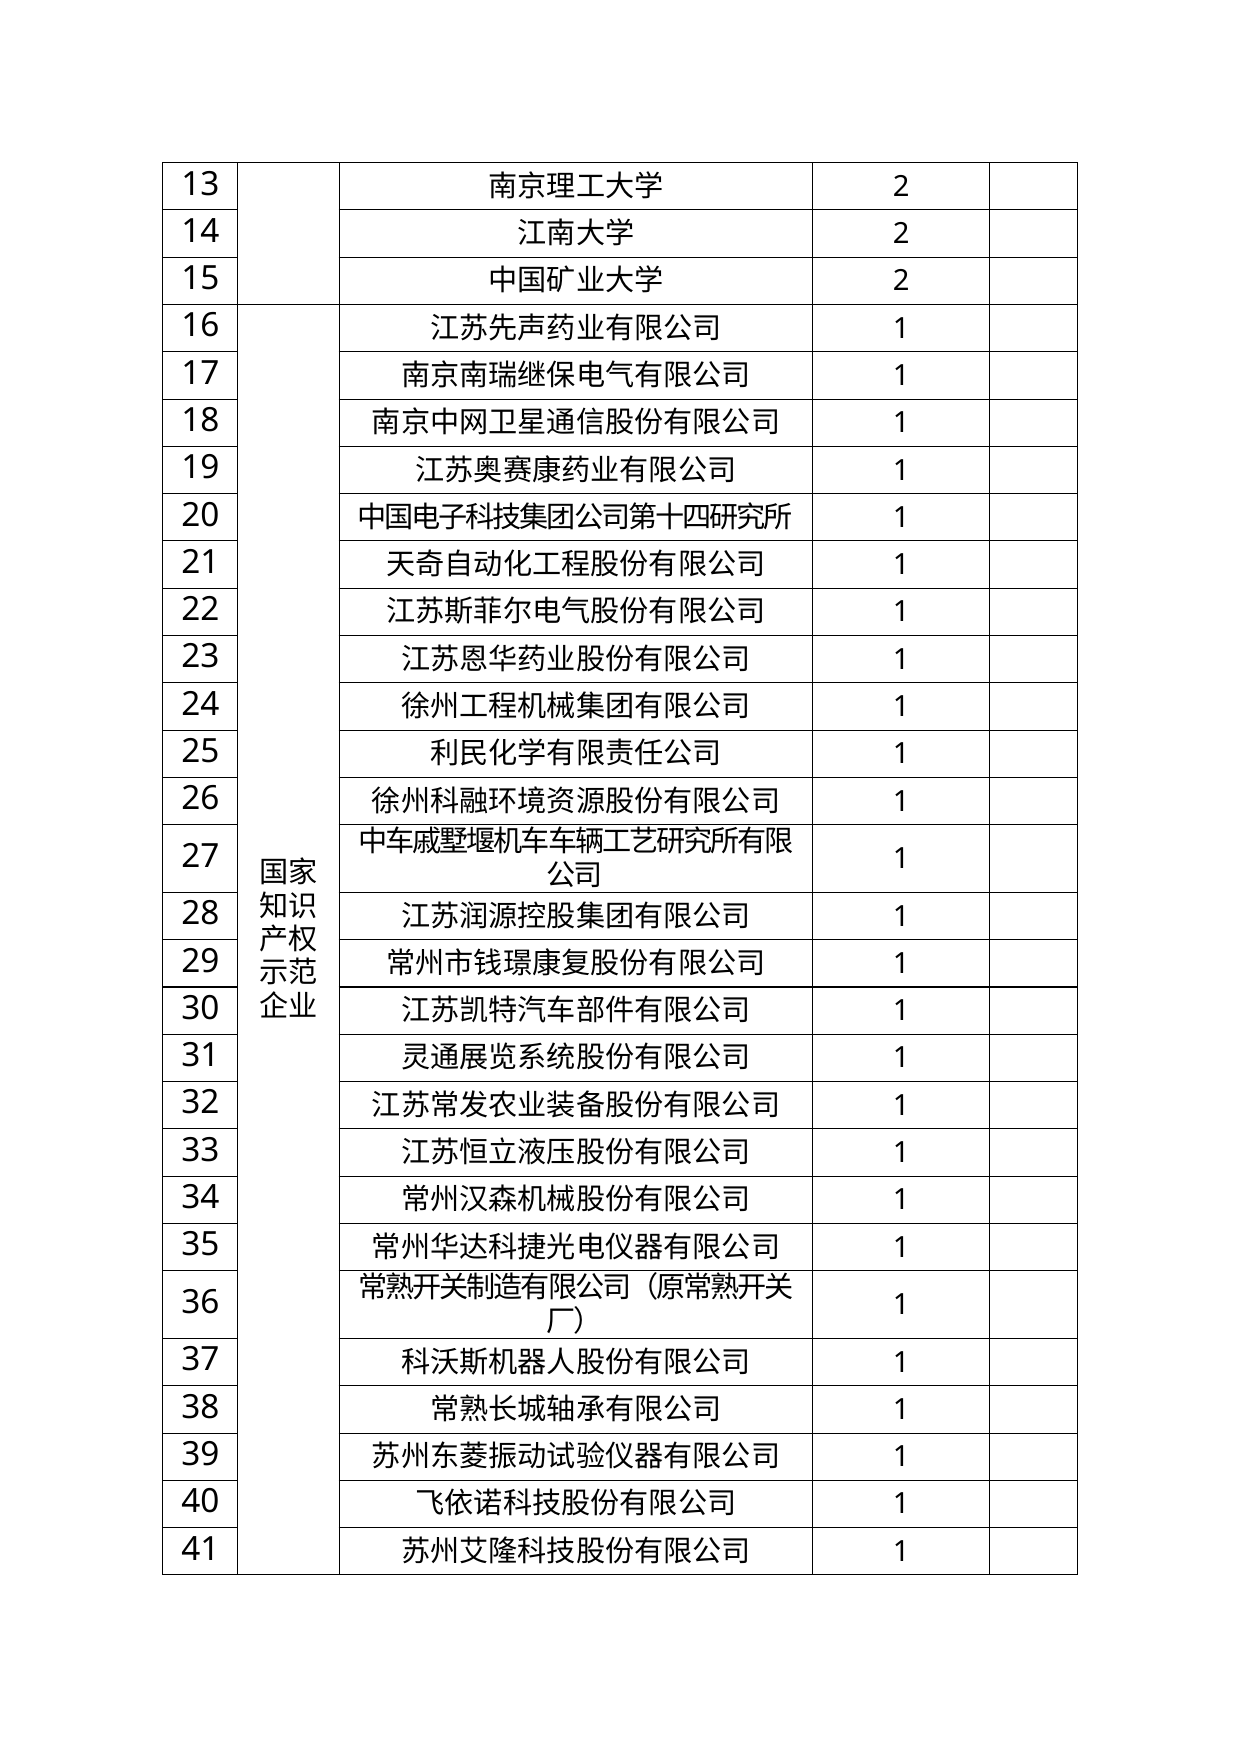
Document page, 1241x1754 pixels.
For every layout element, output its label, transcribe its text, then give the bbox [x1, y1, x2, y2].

table_cell 38 [163, 1386, 237, 1432]
table_cell 江苏恒立液压股份有限公司 [340, 1129, 812, 1176]
table_cell [990, 1271, 1077, 1338]
table_cell 22 [163, 589, 237, 635]
table_cell 41 [163, 1528, 237, 1574]
table_cell 1 [813, 589, 989, 635]
table_cell 江苏润源控股集团有限公司 [340, 893, 812, 939]
table_cell 1 [813, 940, 989, 986]
table_cell 28 [163, 893, 237, 939]
table_cell 1 [813, 1035, 989, 1081]
table_cell [990, 683, 1077, 729]
table_cell [990, 988, 1077, 1034]
table_cell [990, 541, 1077, 588]
table_cell 南京理工大学 [340, 163, 812, 209]
table_cell 29 [163, 940, 237, 986]
table_cell [990, 1082, 1077, 1128]
table_cell 16 [163, 305, 237, 351]
table_cell 13 [163, 163, 237, 209]
table_cell 1 [813, 1271, 989, 1338]
table_cell 18 [163, 400, 237, 446]
table_cell 1 [813, 352, 989, 398]
table_cell 1 [813, 893, 989, 939]
table_cell 科沃斯机器人股份有限公司 [340, 1339, 812, 1385]
table_cell 34 [163, 1177, 237, 1223]
table_cell 31 [163, 1035, 237, 1081]
table_cell [990, 1035, 1077, 1081]
table_cell 常熟开关制造有限公司（原常熟开关厂） [340, 1271, 812, 1338]
table_cell [990, 1177, 1077, 1223]
table_cell 1 [813, 683, 989, 729]
table_cell 徐州科融环境资源股份有限公司 [340, 778, 812, 824]
table_cell 23 [163, 636, 237, 682]
table_cell [990, 1481, 1077, 1527]
table_cell 中国电子科技集团公司第十四研究所 [340, 494, 812, 540]
table_cell 江苏恩华药业股份有限公司 [340, 636, 812, 682]
table_cell [990, 494, 1077, 540]
table_cell 1 [813, 988, 989, 1034]
table_cell 35 [163, 1224, 237, 1270]
table_cell [990, 163, 1077, 209]
table_cell 1 [813, 1082, 989, 1128]
table_cell [990, 1339, 1077, 1385]
table_cell 江苏先声药业有限公司 [340, 305, 812, 351]
table_cell 1 [813, 778, 989, 824]
table_cell 江苏奥赛康药业有限公司 [340, 447, 812, 493]
table_cell 常熟长城轴承有限公司 [340, 1386, 812, 1432]
table_cell 25 [163, 731, 237, 777]
table_cell 天奇自动化工程股份有限公司 [340, 541, 812, 588]
table_cell 1 [813, 1129, 989, 1176]
table_cell 中车戚墅堰机车车辆工艺研究所有限公司 [340, 825, 812, 892]
table_cell [990, 940, 1077, 986]
table_cell 24 [163, 683, 237, 729]
table_cell 39 [163, 1434, 237, 1480]
table_cell 33 [163, 1129, 237, 1176]
table_cell 1 [813, 1434, 989, 1480]
table_cell [990, 1434, 1077, 1480]
table_cell 15 [163, 258, 237, 304]
table_cell 2 [813, 163, 989, 209]
table_cell 江苏常发农业装备股份有限公司 [340, 1082, 812, 1128]
table_cell 中国矿业大学 [340, 258, 812, 304]
table_cell [990, 731, 1077, 777]
table_cell 36 [163, 1271, 237, 1338]
table_cell 2 [813, 258, 989, 304]
table_cell 利民化学有限责任公司 [340, 731, 812, 777]
table_cell [990, 1386, 1077, 1432]
table_cell 32 [163, 1082, 237, 1128]
table_cell 1 [813, 825, 989, 892]
table_cell 1 [813, 1224, 989, 1270]
table_cell [990, 1224, 1077, 1270]
table_cell 40 [163, 1481, 237, 1527]
table_cell 常州华达科捷光电仪器有限公司 [340, 1224, 812, 1270]
table_cell [990, 210, 1077, 257]
table_cell 37 [163, 1339, 237, 1385]
table_cell 南京南瑞继保电气有限公司 [340, 352, 812, 398]
table_cell 1 [813, 1177, 989, 1223]
table_cell [990, 825, 1077, 892]
table_cell 1 [813, 400, 989, 446]
table_cell 常州汉森机械股份有限公司 [340, 1177, 812, 1223]
table_cell [990, 589, 1077, 635]
table_cell [990, 258, 1077, 304]
table_cell 1 [813, 1386, 989, 1432]
table_cell [990, 778, 1077, 824]
table_cell 1 [813, 731, 989, 777]
table_cell 30 [163, 988, 237, 1034]
table_cell 常州市钱璟康复股份有限公司 [340, 940, 812, 986]
table_cell 17 [163, 352, 237, 398]
table_cell 徐州工程机械集团有限公司 [340, 683, 812, 729]
table_cell [990, 893, 1077, 939]
table_cell 1 [813, 1481, 989, 1527]
table_cell 1 [813, 1528, 989, 1574]
table_cell 2 [813, 210, 989, 257]
table_cell 苏州艾隆科技股份有限公司 [340, 1528, 812, 1574]
table_cell 江苏凯特汽车部件有限公司 [340, 988, 812, 1034]
table_cell 1 [813, 541, 989, 588]
table_cell 国家知识产权示范企业 [238, 305, 339, 1574]
table_cell 19 [163, 447, 237, 493]
table_cell 灵通展览系统股份有限公司 [340, 1035, 812, 1081]
table_cell [990, 305, 1077, 351]
table_cell [990, 400, 1077, 446]
table_cell 26 [163, 778, 237, 824]
table_cell 苏州东菱振动试验仪器有限公司 [340, 1434, 812, 1480]
table_cell 1 [813, 1339, 989, 1385]
table_cell 27 [163, 825, 237, 892]
table_cell 南京中网卫星通信股份有限公司 [340, 400, 812, 446]
table_cell 1 [813, 494, 989, 540]
table_cell [990, 352, 1077, 398]
table_cell 20 [163, 494, 237, 540]
table_cell 1 [813, 305, 989, 351]
table_cell 飞依诺科技股份有限公司 [340, 1481, 812, 1527]
table_cell 江苏斯菲尔电气股份有限公司 [340, 589, 812, 635]
table_cell 1 [813, 447, 989, 493]
table_cell [990, 1528, 1077, 1574]
table_cell 21 [163, 541, 237, 588]
table_cell 1 [813, 636, 989, 682]
table_cell [990, 636, 1077, 682]
table_cell 江南大学 [340, 210, 812, 257]
table_cell 14 [163, 210, 237, 257]
table_cell [990, 1129, 1077, 1176]
table_cell [990, 447, 1077, 493]
